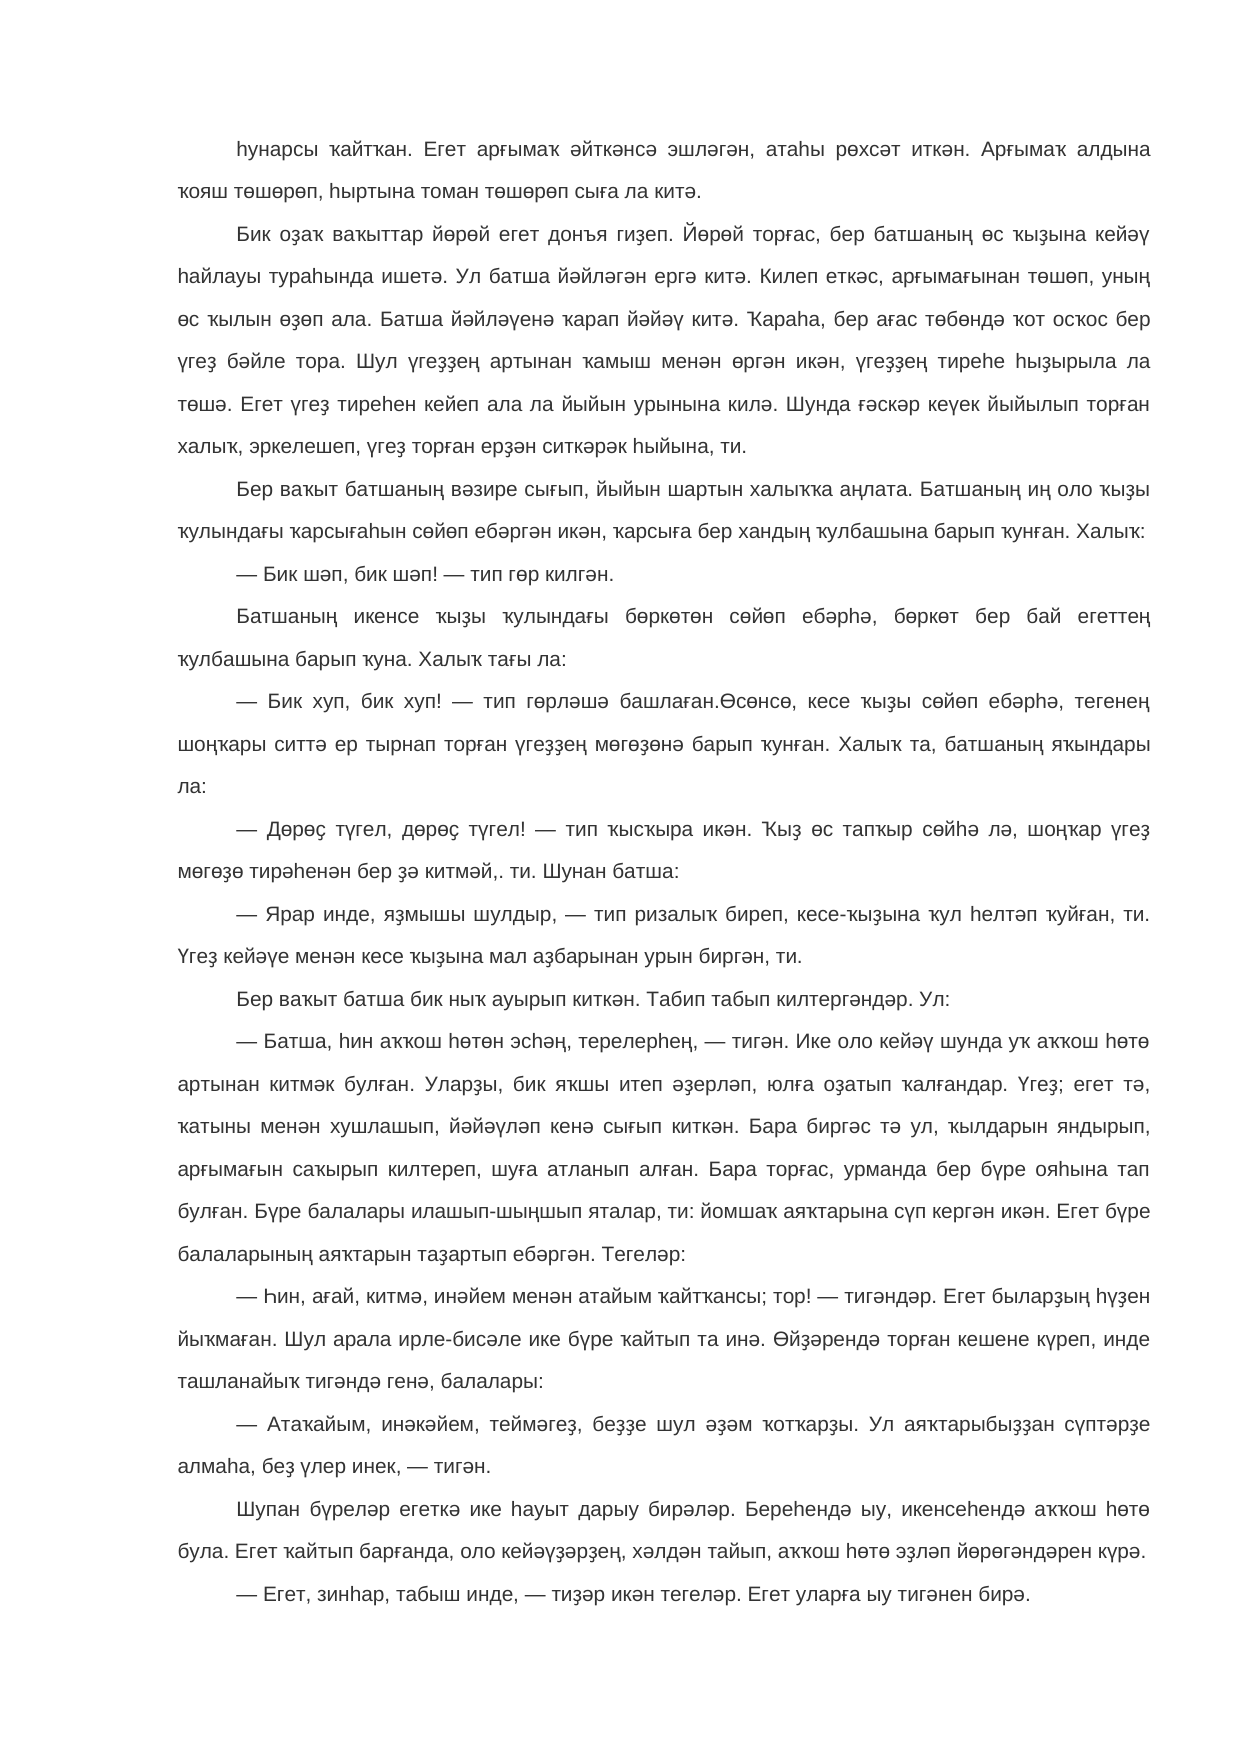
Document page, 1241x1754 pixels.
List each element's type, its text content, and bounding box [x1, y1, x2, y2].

text — Батша, һин аҡҡош һөтөн эсһәң, терелерһең, — тигән. Ике оло кейәү шунда уҡ аҡҡош һөтө артынан китмәк булған. Уларҙы, бик яҡшы итеп әҙерләп, юлға оҙатып ҡалғандар. Үгеҙ; егет тә, ҡатыны менән хушлашып, йәйәүләп кенә сығып киткән. Бара биргәс тә ул, ҡылдарын яндырып, арғымағын саҡырып килтереп, шуға атланып алған. Бара торғас, урманда бер бүре ояһына тап булған. Бүре балалары илашып-шыңшып яталар, ти: йомшаҡ аяҡтарына сүп кергән икән. Егет бүре балаларының аяҡтарын таҙартып ебәргән. Тегеләр: [177, 1011, 1152, 1266]
text Шупан бүреләр егеткә ике һауыт дарыу бирәләр. Береһендә ыу, икенсеһендә аҡҡош һөтө була. Егет ҡайтып барғанда, оло кейәүҙәрҙең, хәлдән тайып, аҡҡош һөтө эҙләп йөрөгәндәрен күрә. [177, 1478, 1152, 1563]
text — Атаҡайым, инәкәйем, теймәгеҙ, беҙҙе шул әҙәм ҡотҡарҙы. Ул аяҡтарыбыҙҙан сүптәрҙе алмаһа, беҙ үлер инек, — тигән. [177, 1393, 1152, 1478]
text — Һин, ағай, китмә, инәйем менән атайым ҡайтҡансы; тор! — тигәндәр. Егет быларҙың һүҙен йыҡмаған. Шул арала ирле-бисәле ике бүре ҡайтып та инә. Өйҙәрендә торған кешене күреп, инде ташланайыҡ тигәндә генә, балалары: [177, 1266, 1152, 1393]
text Батшаның икенсе ҡыҙы ҡулындағы бөркөтөн сөйөп ебәрһә, бөркөт бер бай егеттең ҡулбашына барып ҡуна. Халыҡ тағы ла: [177, 586, 1152, 671]
text — Бик шәп, бик шәп! — тип гөр килгән. [177, 543, 1152, 586]
text һунарсы ҡайтҡан. Егет арғымаҡ әйткәнсә эшләгән, атаһы рөхсәт иткән. Арғымаҡ алдына ҡояш төшөрөп, һыртына томан төшөрөп сыға ла китә. [177, 118, 1152, 203]
text Бер ваҡыт батша бик ныҡ ауырып киткән. Табип табып килтергәндәр. Ул: [177, 968, 1152, 1011]
text — Егет, зинһар, табыш инде, — тиҙәр икән тегеләр. Егет уларға ыу тигәнен бирә. [177, 1563, 1152, 1606]
text — Ярар инде, яҙмышы шулдыр, — тип ризалыҡ биреп, кесе-ҡыҙына ҡул һелтәп ҡуйған, ти. Үгеҙ кейәүе менән кесе ҡыҙына мал аҙбарынан урын биргән, ти. [177, 883, 1152, 968]
text Бик оҙаҡ ваҡыттар йөрөй егет донъя гиҙеп. Йөрөй торғас, бер батшаның өс ҡыҙына кейәү һайлауы тураһында ишетә. Ул батша йәйләгән ергә китә. Килеп еткәс, арғымағынан төшөп, уның өс ҡылын өҙөп ала. Батша йәйләүенә ҡарап йәйәү китә. Ҡараһа, бер ағас төбөндә ҡот осҡос бер үгеҙ бәйле тора. Шул үгеҙҙең артынан ҡамыш менән өргән икән, үгеҙҙең тиреһе һыҙырыла ла төшә. Егет үгеҙ тиреһен кейеп ала ла йыйын урынына килә. Шунда ғәскәр кеүек йыйылып торған халыҡ, эркелешеп, үгеҙ торған ерҙән ситкәрәк һыйына, ти. [177, 203, 1152, 458]
text Бер ваҡыт батшаның вәзире сығып, йыйын шартын халыҡҡа аңлата. Батшаның иң оло ҡыҙы ҡулындағы ҡарсығаһын сөйөп ебәргән икән, ҡарсыға бер хандың ҡулбашына барып ҡунған. Халыҡ: [177, 458, 1152, 543]
text — Бик хуп, бик хуп! — тип гөрләшә башлаған.Өсөнсө, кесе ҡыҙы сөйөп ебәрһә, тегенең шоңҡары ситтә ер тырнап торған үгеҙҙең мөгөҙөнә барып ҡунған. Халыҡ та, батшаның яҡындары ла: [177, 671, 1152, 798]
text — Дөрөҫ түгел, дөрөҫ түгел! — тип ҡысҡыра икән. Ҡыҙ өс тапҡыр сөйһә лә, шоңҡар үгеҙ мөгөҙө тирәһенән бер ҙә китмәй,. ти. Шунан батша: [177, 798, 1152, 883]
